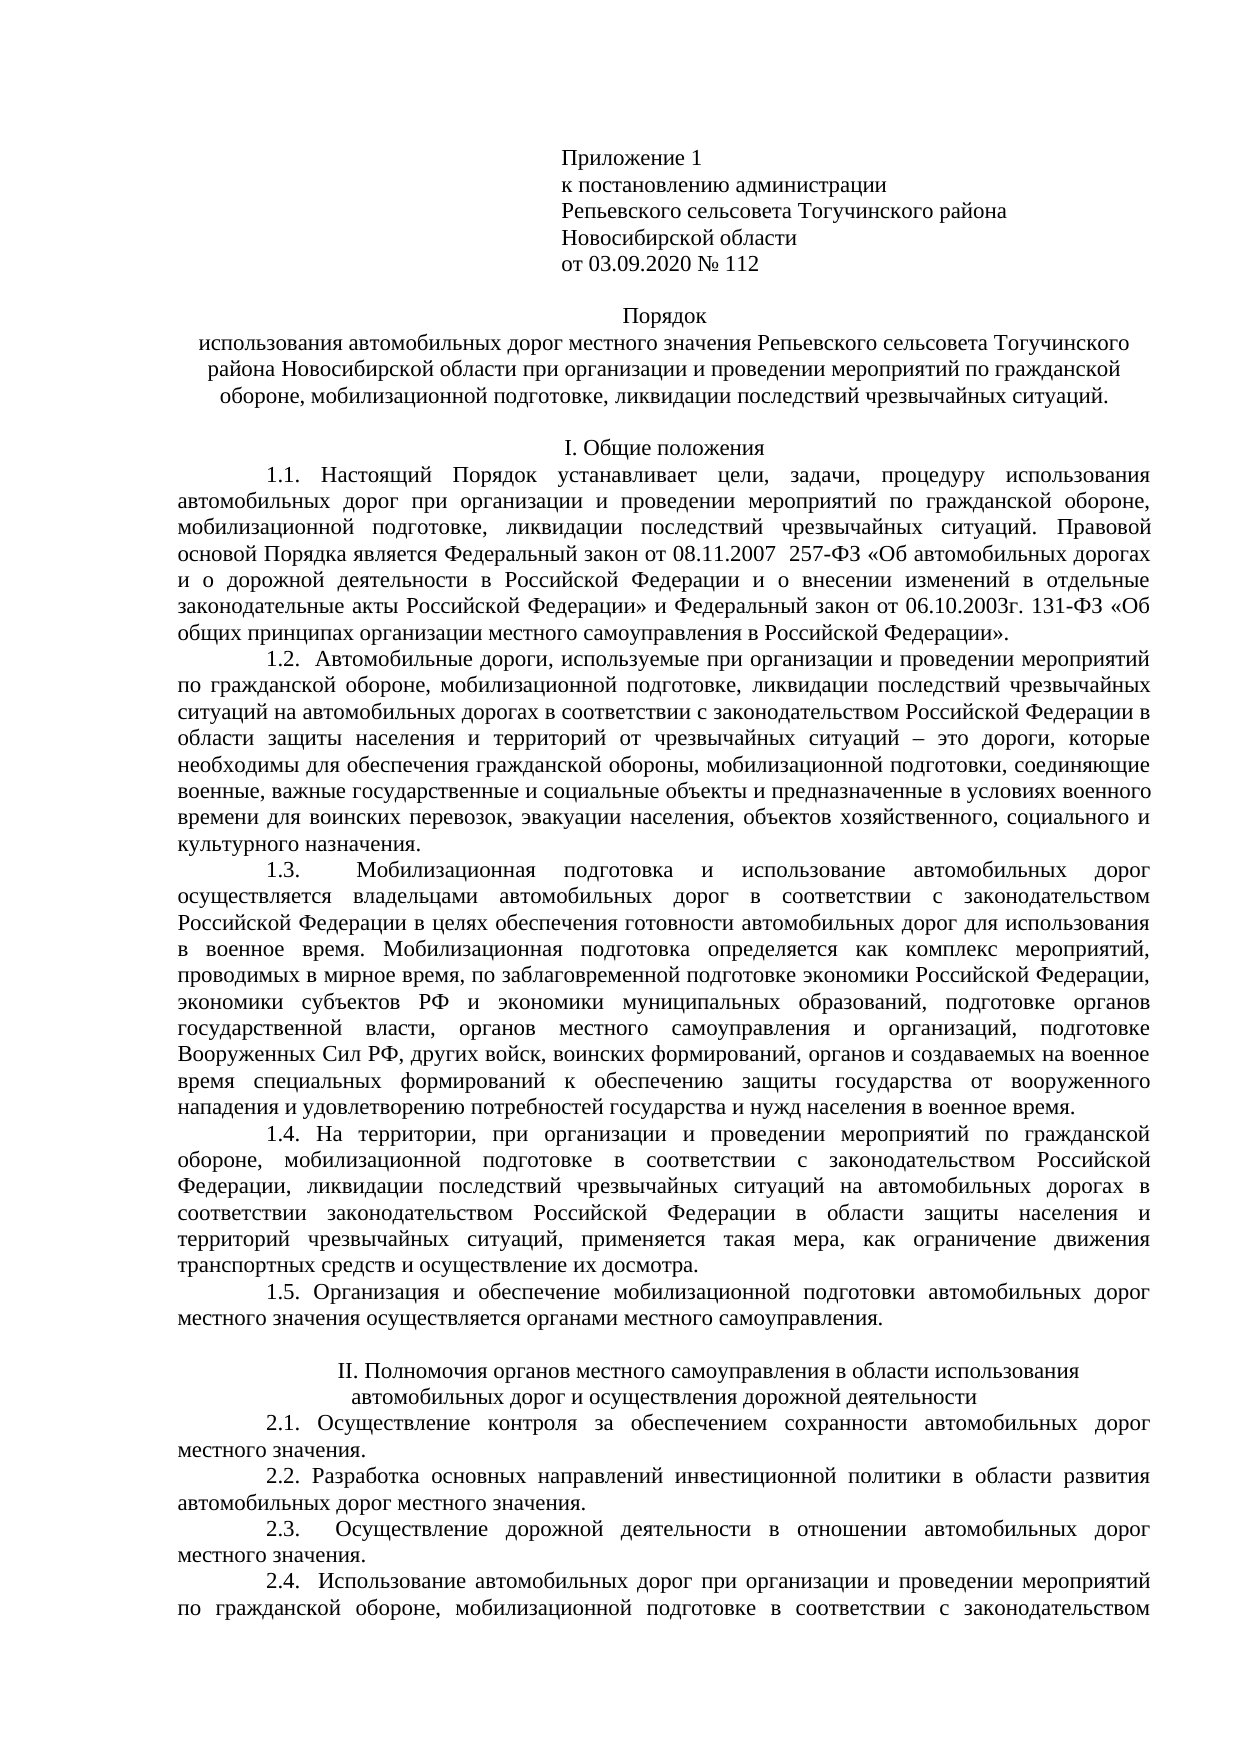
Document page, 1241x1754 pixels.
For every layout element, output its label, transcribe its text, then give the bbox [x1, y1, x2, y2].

text Приложение 1 [561, 144, 1152, 171]
text 1.1. Настоящий Порядок устанавливает цели, задачи, процедуру использования автомобильных дорог при организации и проведении мероприятий по гражданской обороне, мобилизационной подготовке, ликвидации последствий чрезвычайных ситуаций. Правовой основой Порядка является Федеральный закон от 08.11.2007 257-ФЗ «Об автомобильных дорогах и о дорожной деятельности в Российской Федерации и о внесении изменений в отдельные законодательные акты Российской Федерации» и Федеральный закон от 06.10.2003г. 131-ФЗ «Об общих принципах организации местного самоуправления в Российской Федерации». [177, 461, 1152, 645]
text 1.3. Мобилизационная подготовка и использование автомобильных дорог осуществляется владельцами автомобильных дорог в соответствии с законодательством Российской Федерации в целях обеспечения готовности автомобильных дорог для использования в военное время. Мобилизационная подготовка определяется как комплекс мероприятий, проводимых в мирное время, по заблаговременной подготовке экономики Российской Федерации, экономики субъектов РФ и экономики муниципальных образований, подготовке органов государственной власти, органов местного самоуправления и организаций, подготовке Вооруженных Сил РФ, других войск, воинских формирований, органов и создаваемых на военное время специальных формирований к обеспечению защиты государства от вооруженного нападения и удовлетворению потребностей государства и нужд населения в военное время. [177, 856, 1152, 1119]
text 2.3. Осуществление дорожной деятельности в отношении автомобильных дорог местного значения. [177, 1515, 1152, 1568]
text к постановлению администрации [561, 171, 1152, 197]
text 2.1. Осуществление контроля за обеспечением сохранности автомобильных дорог местного значения. [177, 1409, 1152, 1462]
text 2.2. Разработка основных направлений инвестиционной политики в области развития автомобильных дорог местного значения. [177, 1462, 1152, 1515]
text I. Общие положения [177, 434, 1152, 461]
text 1.5. Организация и обеспечение мобилизационной подготовки автомобильных дорог местного значения осуществляется органами местного самоуправления. [177, 1278, 1152, 1330]
text 1.2. Автомобильные дороги, используемые при организации и проведении мероприятий по гражданской обороне, мобилизационной подготовке, ликвидации последствий чрезвычайных ситуаций на автомобильных дорогах в соответствии с законодательством Российской Федерации в области защиты населения и территорий от чрезвычайных ситуаций – это дороги, которые необходимы для обеспечения гражданской обороны, мобилизационной подготовки, соединяющие военные, важные государственные и социальные объекты и предназначенные в условиях военного времени для воинских перевозок, эвакуации населения, объектов хозяйственного, социального и культурного назначения. [177, 645, 1152, 698]
text 1.2. Автомобильные дороги, используемые при организации и проведении мероприятий по гражданской обороне, мобилизационной подготовке, ликвидации последствий чрезвычайных ситуаций на автомобильных дорогах в соответствии с законодательством Российской Федерации в области защиты населения и территорий от чрезвычайных ситуаций – это дороги, которые необходимы для обеспечения гражданской обороны, мобилизационной подготовки, соединяющие военные, важные государственные и социальные объекты и предназначенные в условиях военного времени для воинских перевозок, эвакуации населения, объектов хозяйственного, социального и культурного назначения. [177, 777, 1152, 856]
text от 03.09.2020 № 112 [561, 250, 1152, 276]
text использования автомобильных дорог местного значения Репьевского сельсовета Тогучинского района Новосибирской области при организации и проведении мероприятий по гражданской обороне, мобилизационной подготовке, ликвидации последствий чрезвычайных ситуаций. [177, 329, 1152, 408]
text Новосибирской области [561, 223, 1152, 250]
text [177, 1568, 1152, 1620]
text Репьевского сельсовета Тогучинского района [561, 197, 1152, 223]
text 1.4. На территории, при организации и проведении мероприятий по гражданской обороне, мобилизационной подготовке в соответствии с законодательством Российской Федерации, ликвидации последствий чрезвычайных ситуаций на автомобильных дорогах в соответствии законодательством Российской Федерации в области защиты населения и территорий чрезвычайных ситуаций, применяется такая мера, как ограничение движения транспортных средств и осуществление их досмотра. [177, 1119, 1152, 1278]
text II. Полномочия органов местного самоуправления в области использования автомобильных дорог и осуществления дорожной деятельности [177, 1357, 1152, 1409]
text Порядок [177, 303, 1152, 329]
